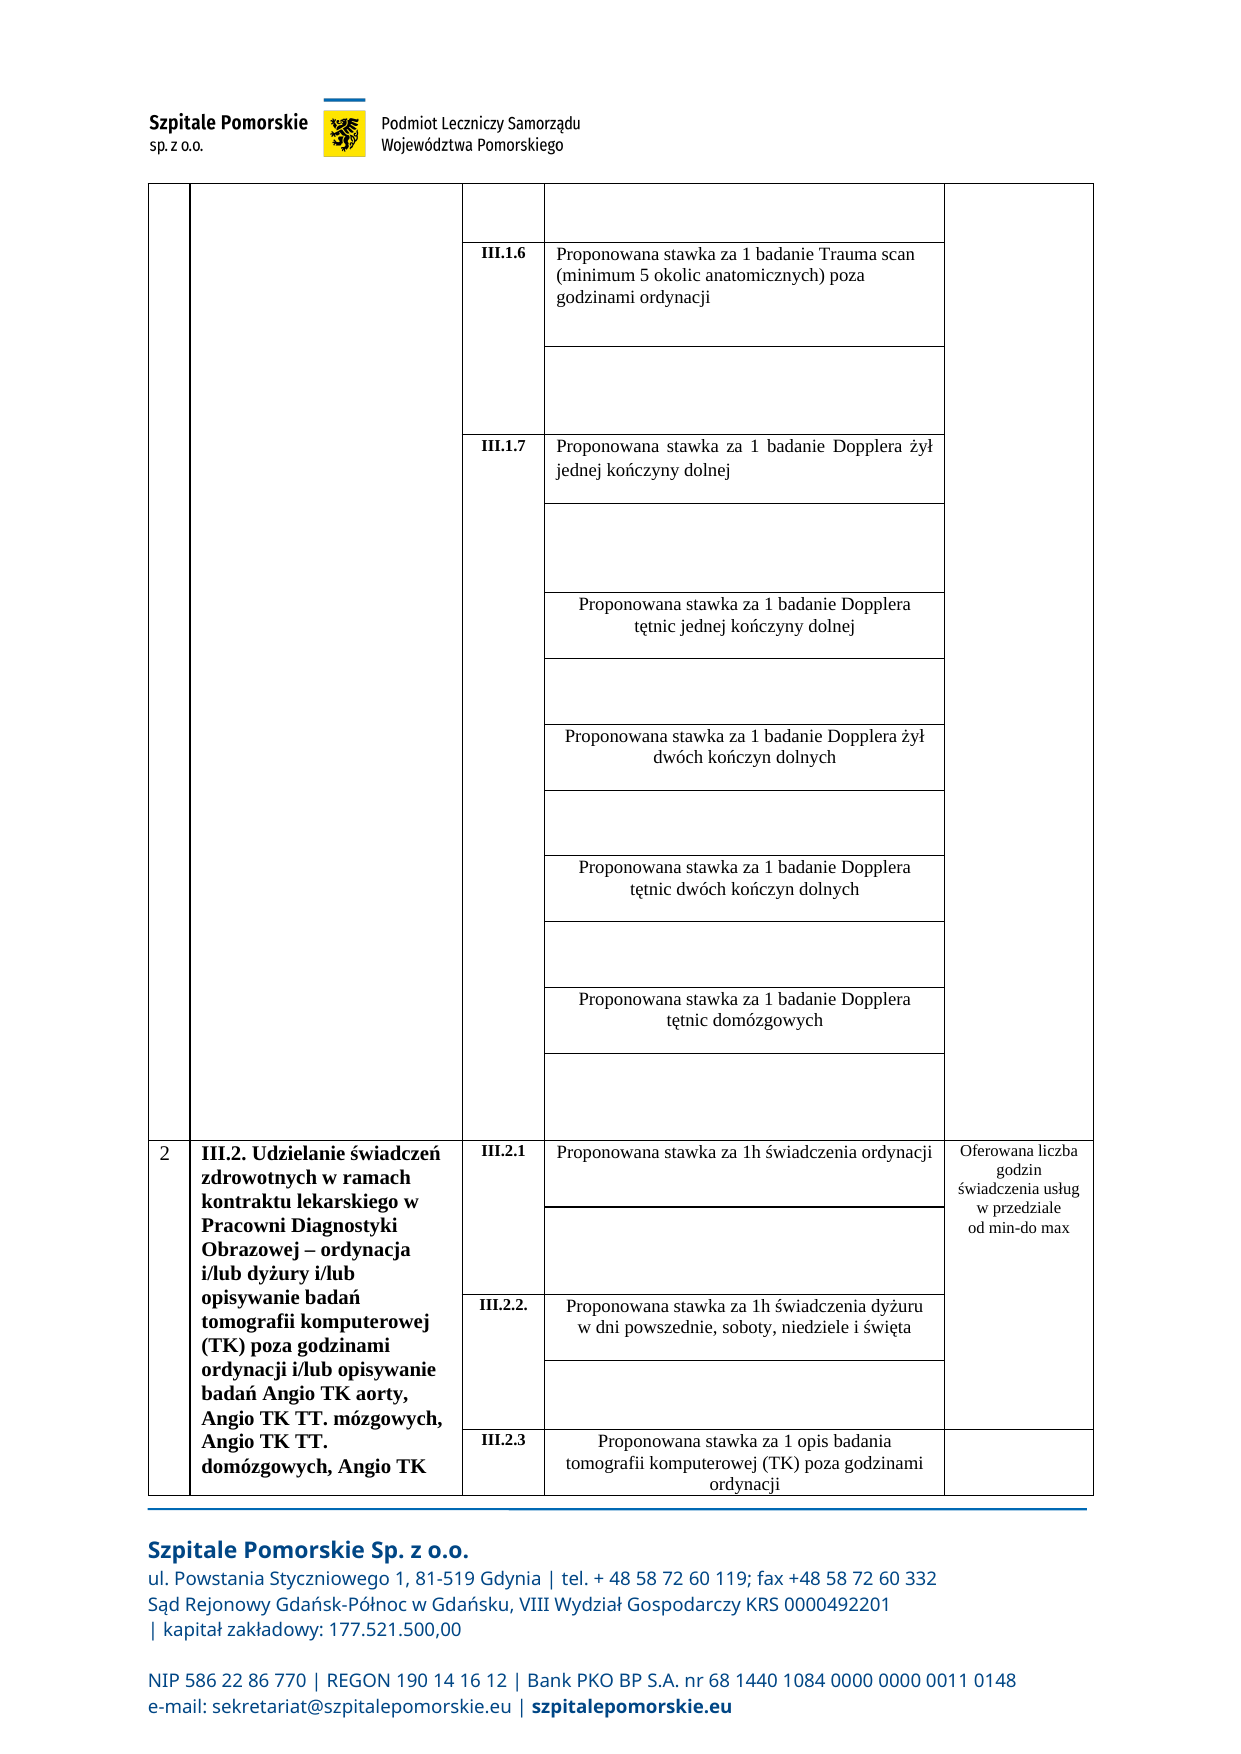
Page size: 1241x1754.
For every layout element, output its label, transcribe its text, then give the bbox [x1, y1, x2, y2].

table_cell [545, 791, 944, 855]
table_cell III.1.7 [463, 435, 544, 1140]
table_cell Proponowana stawka za 1 opis badania tomografii komputerowej (TK) poza godzinami ordynacji [545, 1430, 944, 1495]
table_cell [545, 659, 944, 724]
table_cell [545, 1054, 944, 1140]
table_cell [545, 184, 944, 242]
table_cell 2 [149, 1141, 189, 1495]
table_cell [545, 347, 944, 434]
table_cell Proponowana stawka za 1 badanie Dopplera tętnic domózgowych [545, 988, 944, 1052]
picture [147, 97, 580, 159]
table_cell [545, 922, 944, 987]
table_cell Proponowana stawka za 1 badanie Dopplera żył dwóch kończyn dolnych [545, 725, 944, 789]
table_cell III.1.6 [463, 243, 544, 434]
table_cell Proponowana stawka za 1 badanie Trauma scan (minimum 5 okolic anatomicznych) poza godzinami ordynacji [545, 243, 944, 346]
table_cell Proponowana stawka za 1 badanie Dopplera tętnic dwóch kończyn dolnych [545, 856, 944, 921]
table_cell III.2.2. [463, 1295, 544, 1429]
table_cell III.2. Udzielanie świadczeń zdrowotnych w ramach kontraktu lekarskiego w Pracowni Diagnostyki Obrazowej – ordynacja i/lub dyżury i/lub opisywanie badań tomografii komputerowej (TK) poza godzinami ordynacji i/lub opisywanie badań Angio TK aorty, Angio TK TT. mózgowych, Angio TK TT. domózgowych, Angio TK TT. kończyn dolnych, TK whole body, whole body (kostne), trauma scan (minimum 5 okolic anatomicznych) poza godzinami ordynacji i/lub udzielanie świadczeń zdrowotnych w zakresie badań Dopplera w innych oddziałach szpitalnych Udzielającego zamówienia wraz z kierowaniem pracą lekarzy w Pracowni Diagnostyki Obrazowej [191, 1141, 462, 1495]
table_cell III.2.3 [463, 1430, 544, 1495]
table_cell Proponowana stawka za 1 badanie Dopplera tętnic jednej kończyny dolnej [545, 593, 944, 658]
table_cell [945, 1430, 1093, 1495]
table_cell Proponowana stawka za 1 badanie Dopplera żył jednej kończyny dolnej [545, 435, 944, 503]
table_cell [545, 1361, 944, 1429]
table_cell [545, 504, 944, 592]
table_cell [545, 1208, 944, 1294]
table_cell III.2.1 [463, 1141, 544, 1294]
table_cell Proponowana stawka za 1h świadczenia dyżuru w dni powszednie, soboty, niedziele i święta [545, 1295, 944, 1359]
table_cell Proponowana stawka za 1h świadczenia ordynacji [545, 1141, 944, 1206]
table_cell Oferowana liczba godzin świadczenia usług w przedziale od min-do max [945, 1141, 1093, 1429]
